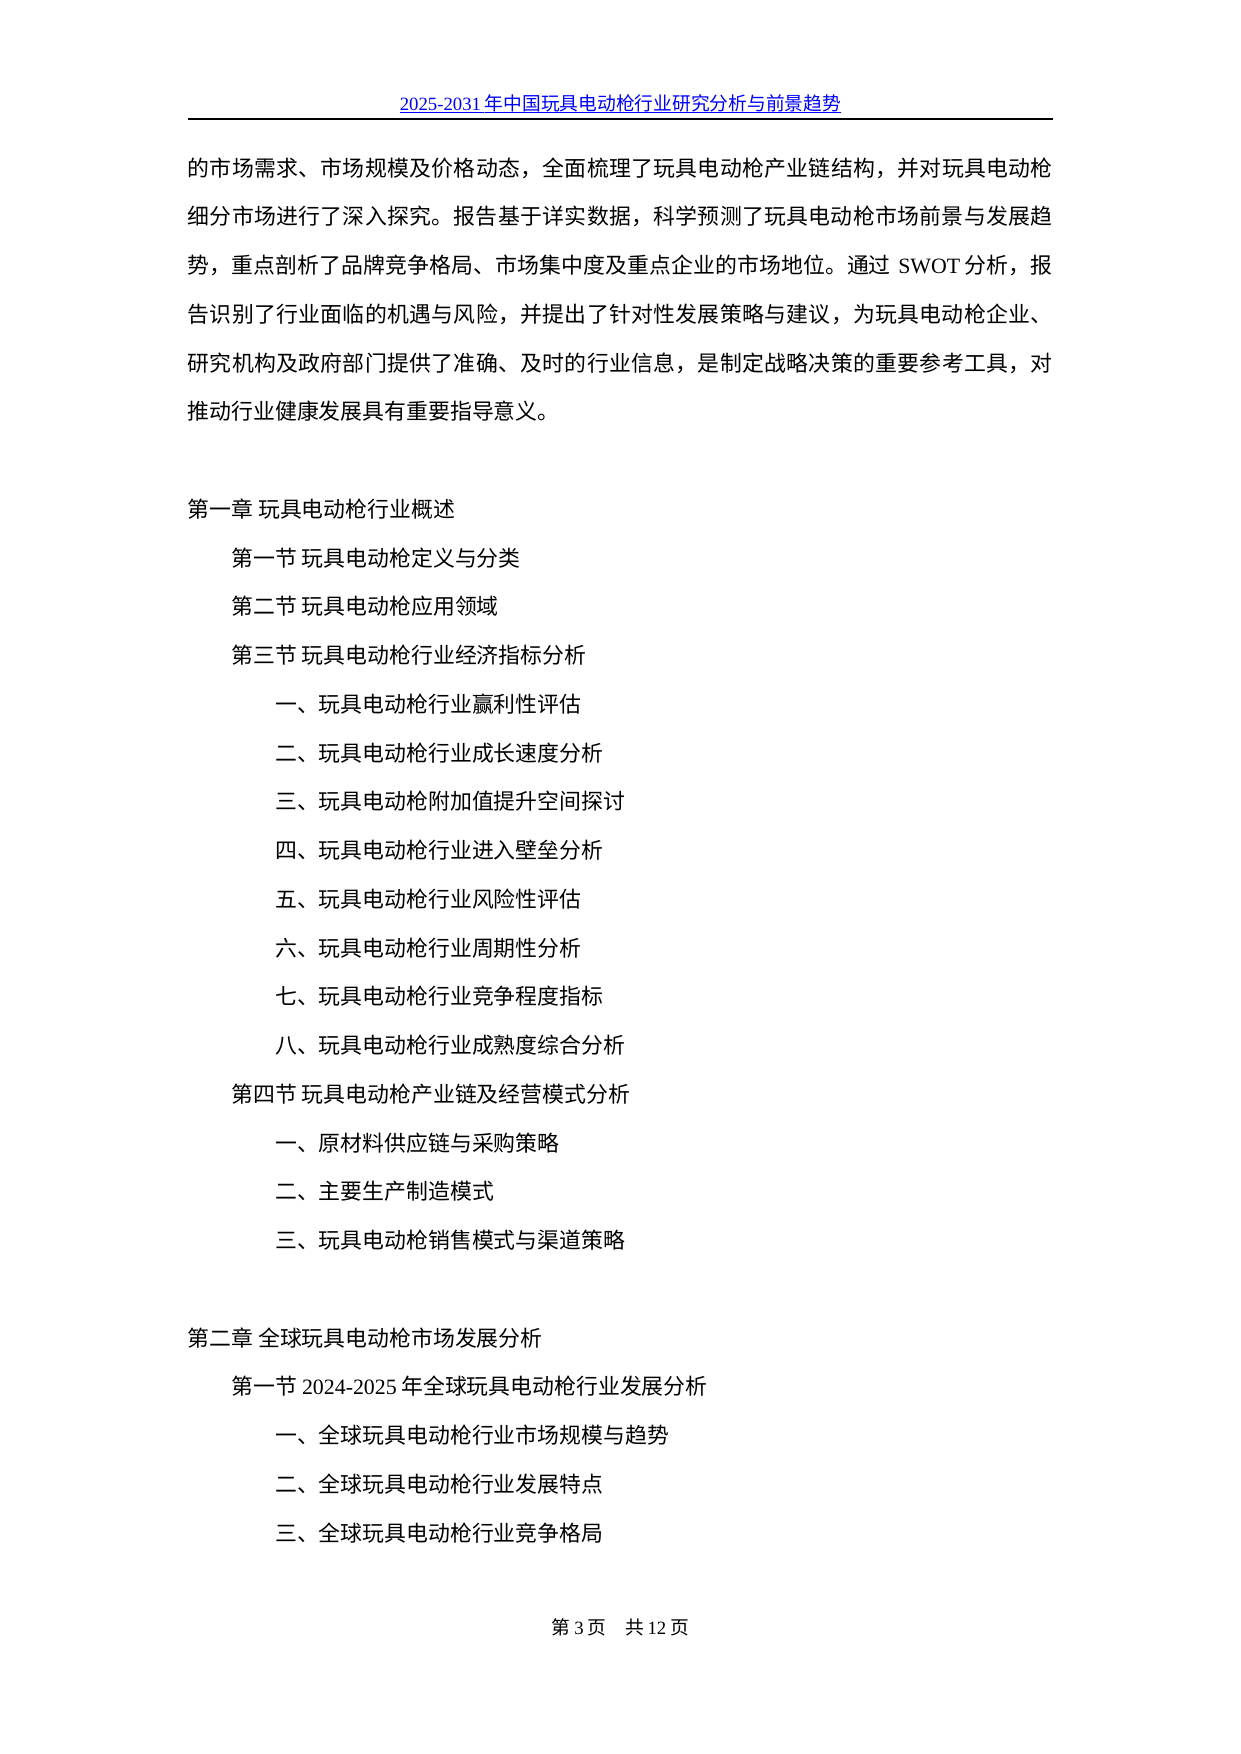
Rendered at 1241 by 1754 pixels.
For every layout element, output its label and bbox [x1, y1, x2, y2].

text [187, 150, 1053, 1548]
